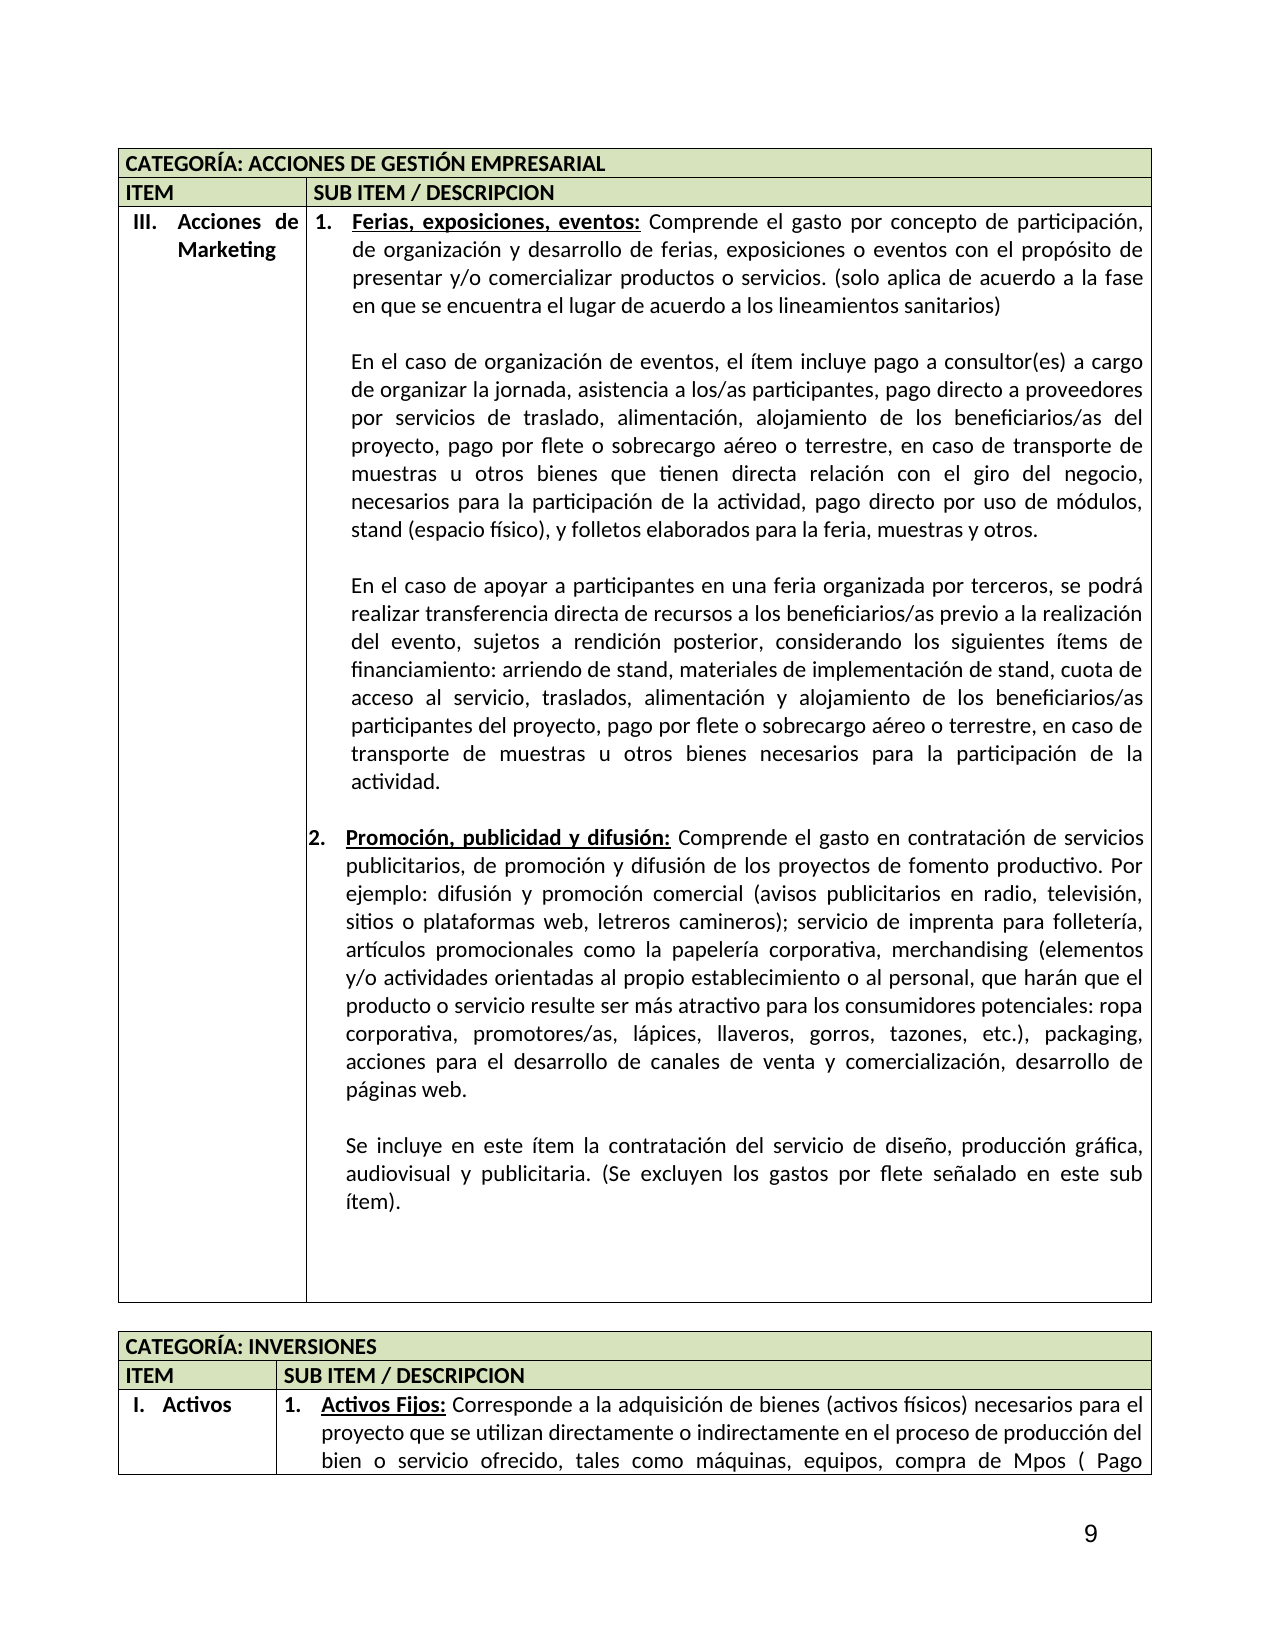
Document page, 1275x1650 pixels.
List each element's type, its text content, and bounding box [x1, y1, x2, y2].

table_cell ITEM [119, 1361, 276, 1389]
table_header CATEGORÍA: ACCIONES DE GESTIÓN EMPRESARIAL [119, 149, 1151, 177]
table_header CATEGORÍA: INVERSIONES [119, 1332, 1151, 1360]
table_cell ITEM [119, 178, 306, 206]
table_cell SUB ITEM / DESCRIPCION [277, 1361, 1151, 1389]
table_cell SUB ITEM / DESCRIPCION [307, 178, 1151, 206]
table_cell Activos [119, 1390, 276, 1474]
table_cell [277, 1390, 1151, 1474]
table_cell Ferias, exposiciones, eventos: Comprende el gasto por concepto de participación, de organización y desarrollo de ferias, exposiciones o eventos con el propósito de presentar y/o comercializar productos o servicios. (solo aplica de acuerdo a la fase en que se encuentra el lugar de acuerdo a los lineamientos sanitarios) En el caso de organización de eventos, el ítem incluye pago a consultor(es) a cargo de organizar la jornada, asistencia a los/as participantes, pago directo a proveedores por servicios de traslado, alimentación, alojamiento de los beneficiarios/as del proyecto, pago por flete o sobrecargo aéreo o terrestre, en caso de transporte de muestras u otros bienes que tienen directa relación con el giro del negocio, necesarios para la participación de la actividad, pago directo por uso de módulos, stand (espacio físico), y folletos elaborados para la feria, muestras y otros. En el caso de apoyar a participantes en una feria organizada por terceros, se podrá realizar transferencia directa de recursos a los beneficiarios/as previo a la realización del evento, sujetos a rendición posterior, considerando los siguientes ítems de financiamiento: arriendo de stand, materiales de implementación de stand, cuota de acceso al servicio, traslados, alimentación y alojamiento de los beneficiarios/as participantes del proyecto, pago por flete o sobrecargo aéreo o terrestre, en caso de transporte de muestras u otros bienes necesarios para la participación de la actividad. Promoción, publicidad y difusión: Comprende el gasto en contratación de servicios publicitarios, de promoción y difusión de los proyectos de fomento productivo. Por ejemplo: difusión y promoción comercial (avisos publicitarios en radio, televisión, sitios o plataformas web, letreros camineros); servicio de imprenta para folletería, artículos promocionales como la papelería corporativa, merchandising (elementos y/o actividades orientadas al propio establecimiento o al personal, que harán que el producto o servicio resulte ser más atractivo para los consumidores potenciales: ropa corporativa, promotores/as, lápices, llaveros, gorros, tazones, etc.), packaging, acciones para el desarrollo de canales de venta y comercialización, desarrollo de páginas web. Se incluye en este ítem la contratación del servicio de diseño, producción gráfica, audiovisual y publicitaria. (Se excluyen los gastos por flete señalado en este sub ítem). [307, 207, 1151, 1302]
table_cell Acciones de Marketing [119, 207, 306, 1302]
